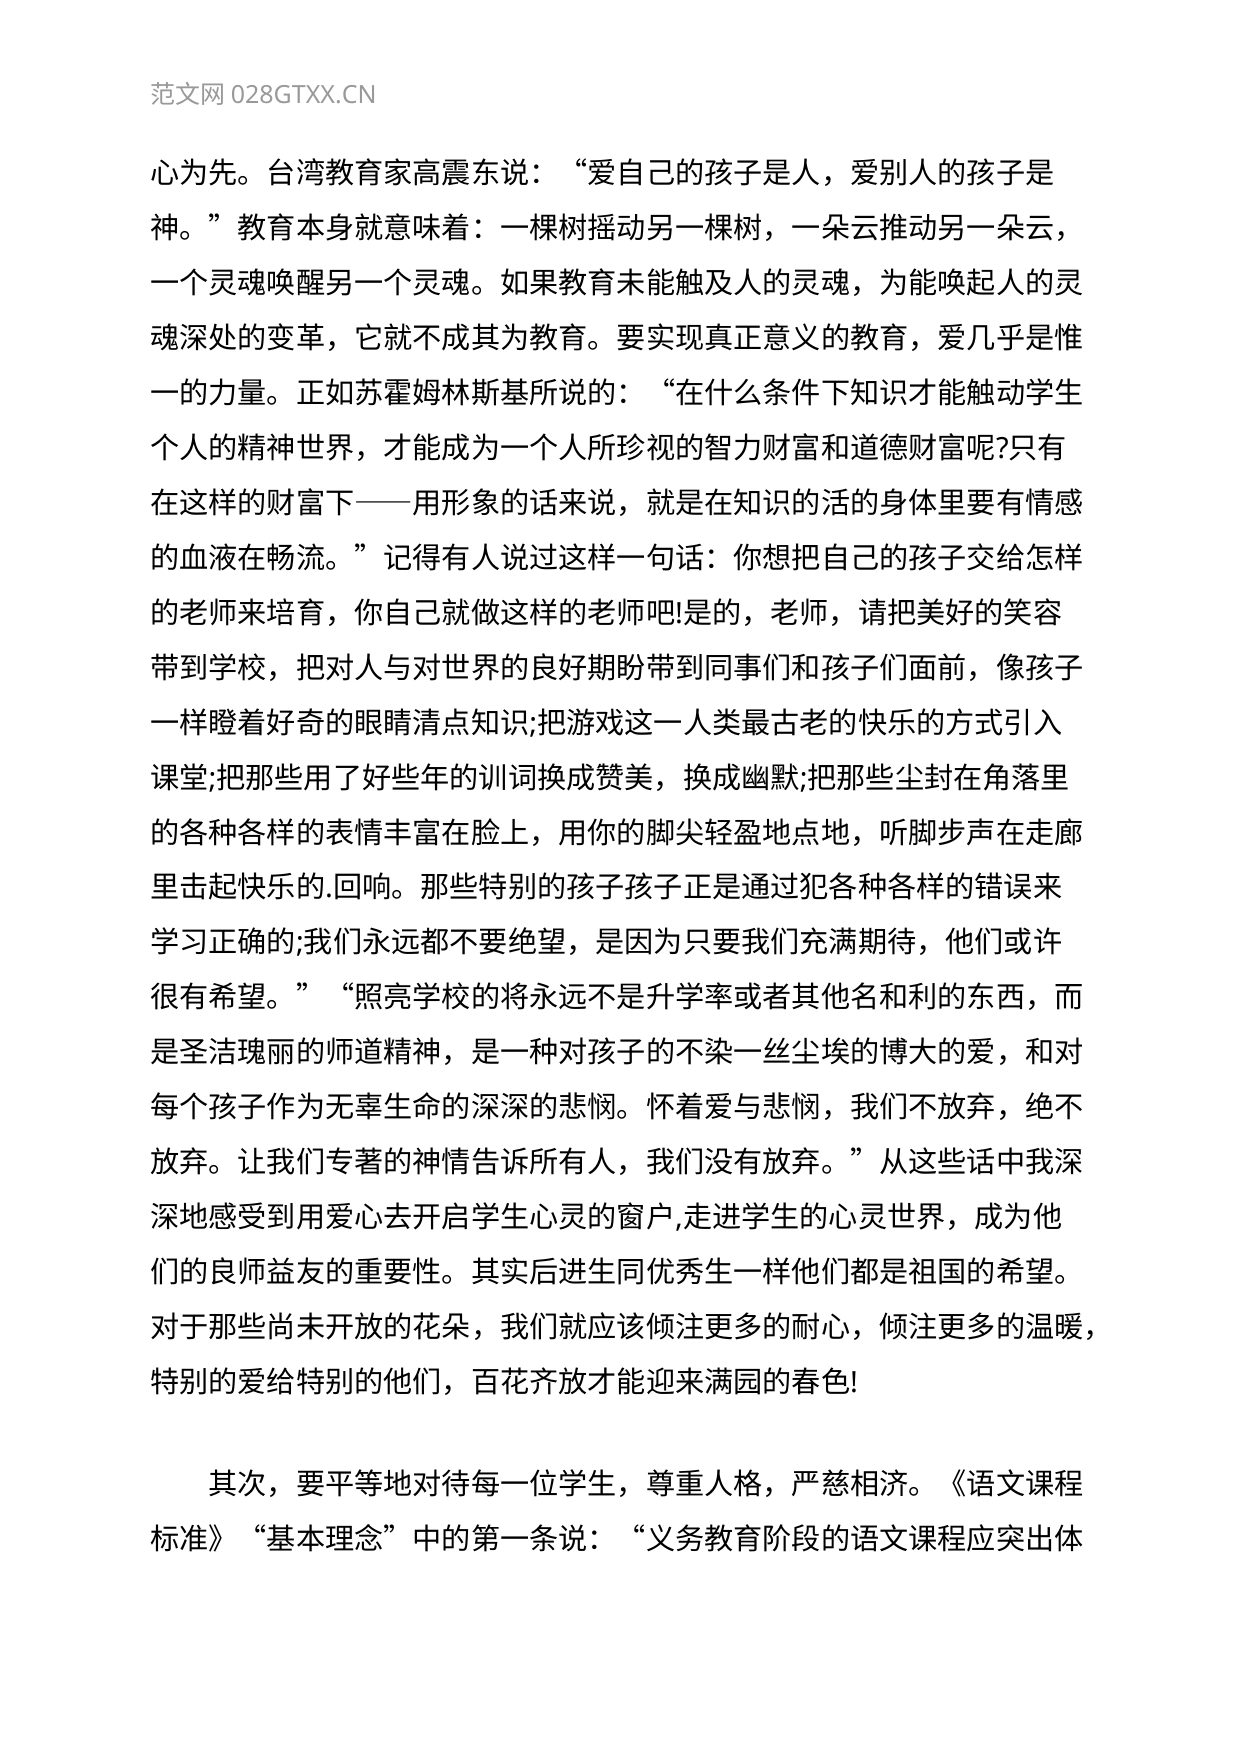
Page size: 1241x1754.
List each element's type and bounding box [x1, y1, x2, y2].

text [150, 150, 1090, 1401]
text [150, 1460, 1090, 1558]
